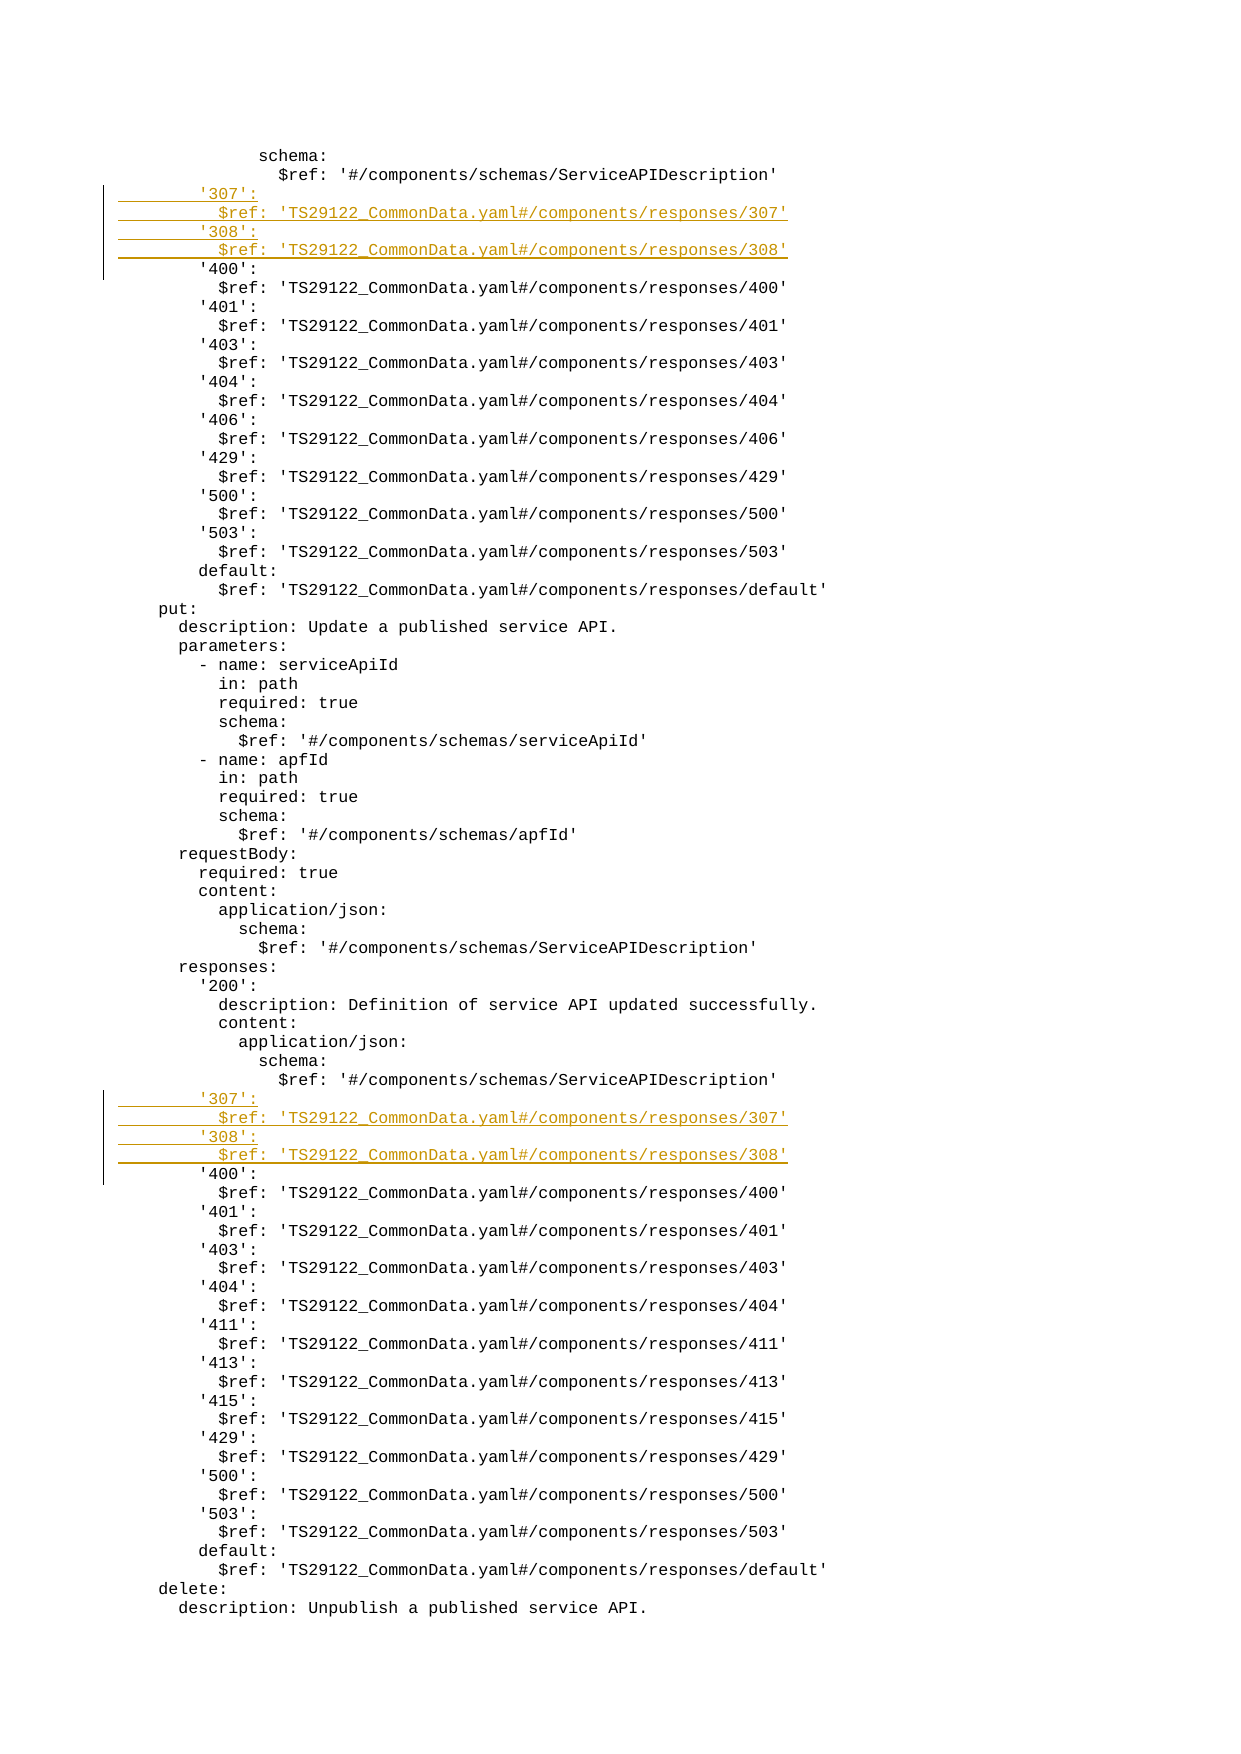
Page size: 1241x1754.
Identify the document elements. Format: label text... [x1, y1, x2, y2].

text '411': [118, 1317, 1122, 1336]
text $ref: 'TS29122_CommonData.yaml#/components/responses/404' [118, 1298, 1122, 1317]
text description: Update a published service API. [118, 619, 1122, 638]
text $ref: '#/components/schemas/serviceApiId' [118, 732, 1122, 751]
text $ref: 'TS29122_CommonData.yaml#/components/responses/403' [118, 355, 1122, 374]
text required: true [118, 789, 1122, 808]
text '500': [118, 1467, 1122, 1486]
text default: [118, 562, 1122, 581]
text schema: [118, 1053, 1122, 1072]
text in: path [118, 770, 1122, 789]
text '400': [118, 1166, 1122, 1185]
text '406': [118, 412, 1122, 431]
text application/json: [118, 902, 1122, 921]
text $ref: 'TS29122_CommonData.yaml#/components/responses/401' [118, 317, 1122, 336]
text '415': [118, 1392, 1122, 1411]
text '200': [118, 977, 1122, 996]
text $ref: 'TS29122_CommonData.yaml#/components/responses/400' [118, 1185, 1122, 1203]
text content: [118, 1015, 1122, 1034]
text $ref: 'TS29122_CommonData.yaml#/components/responses/404' [118, 393, 1122, 412]
text $ref: 'TS29122_CommonData.yaml#/components/responses/500' [118, 506, 1122, 525]
text $ref: 'TS29122_CommonData.yaml#/components/responses/406' [118, 431, 1122, 449]
text '401': [118, 1203, 1122, 1222]
text '429': [118, 1430, 1122, 1449]
text $ref: '#/components/schemas/ServiceAPIDescription' [118, 167, 1122, 185]
text schema: [118, 713, 1122, 732]
text schema: [118, 808, 1122, 826]
text $ref: 'TS29122_CommonData.yaml#/components/responses/403' [118, 1260, 1122, 1279]
text $ref: 'TS29122_CommonData.yaml#/components/responses/503' [118, 544, 1122, 562]
text $ref: 'TS29122_CommonData.yaml#/components/responses/503' [118, 1524, 1122, 1543]
text responses: [118, 958, 1122, 977]
text delete: [118, 1581, 1122, 1599]
text required: true [118, 694, 1122, 713]
text $ref: 'TS29122_CommonData.yaml#/components/responses/429' [118, 468, 1122, 487]
text '403': [118, 336, 1122, 355]
text $ref: 'TS29122_CommonData.yaml#/components/responses/429' [118, 1449, 1122, 1467]
text '400': [118, 261, 1122, 280]
text $ref: '#/components/schemas/ServiceAPIDescription' [118, 1072, 1122, 1090]
text $ref: 'TS29122_CommonData.yaml#/components/responses/500' [118, 1486, 1122, 1505]
text description: Definition of service API updated successfully. [118, 996, 1122, 1015]
text '429': [118, 449, 1122, 468]
text default: [118, 1543, 1122, 1562]
text $ref: 'TS29122_CommonData.yaml#/components/responses/401' [118, 1222, 1122, 1241]
text requestBody: [118, 845, 1122, 864]
text in: path [118, 676, 1122, 694]
text - name: apfId [118, 751, 1122, 770]
text application/json: [118, 1034, 1122, 1053]
text '503': [118, 1505, 1122, 1524]
text $ref: 'TS29122_CommonData.yaml#/components/responses/default' [118, 581, 1122, 600]
text '403': [118, 1241, 1122, 1260]
text - name: serviceApiId [118, 657, 1122, 676]
text put: [118, 600, 1122, 619]
text $ref: 'TS29122_CommonData.yaml#/components/responses/default' [118, 1562, 1122, 1581]
text '503': [118, 525, 1122, 544]
text $ref: 'TS29122_CommonData.yaml#/components/responses/415' [118, 1411, 1122, 1430]
text required: true [118, 864, 1122, 883]
text $ref: '#/components/schemas/apfId' [118, 826, 1122, 845]
text schema: [118, 148, 1122, 167]
text '404': [118, 1279, 1122, 1298]
text '401': [118, 298, 1122, 317]
text '500': [118, 487, 1122, 506]
text $ref: 'TS29122_CommonData.yaml#/components/responses/400' [118, 280, 1122, 298]
text '413': [118, 1354, 1122, 1373]
text parameters: [118, 638, 1122, 657]
text $ref: 'TS29122_CommonData.yaml#/components/responses/411' [118, 1336, 1122, 1354]
text schema: [118, 921, 1122, 939]
text $ref: 'TS29122_CommonData.yaml#/components/responses/413' [118, 1373, 1122, 1392]
text description: Unpublish a published service API. [118, 1599, 1122, 1618]
text content: [118, 883, 1122, 902]
text $ref: '#/components/schemas/ServiceAPIDescription' [118, 939, 1122, 958]
text '404': [118, 374, 1122, 393]
